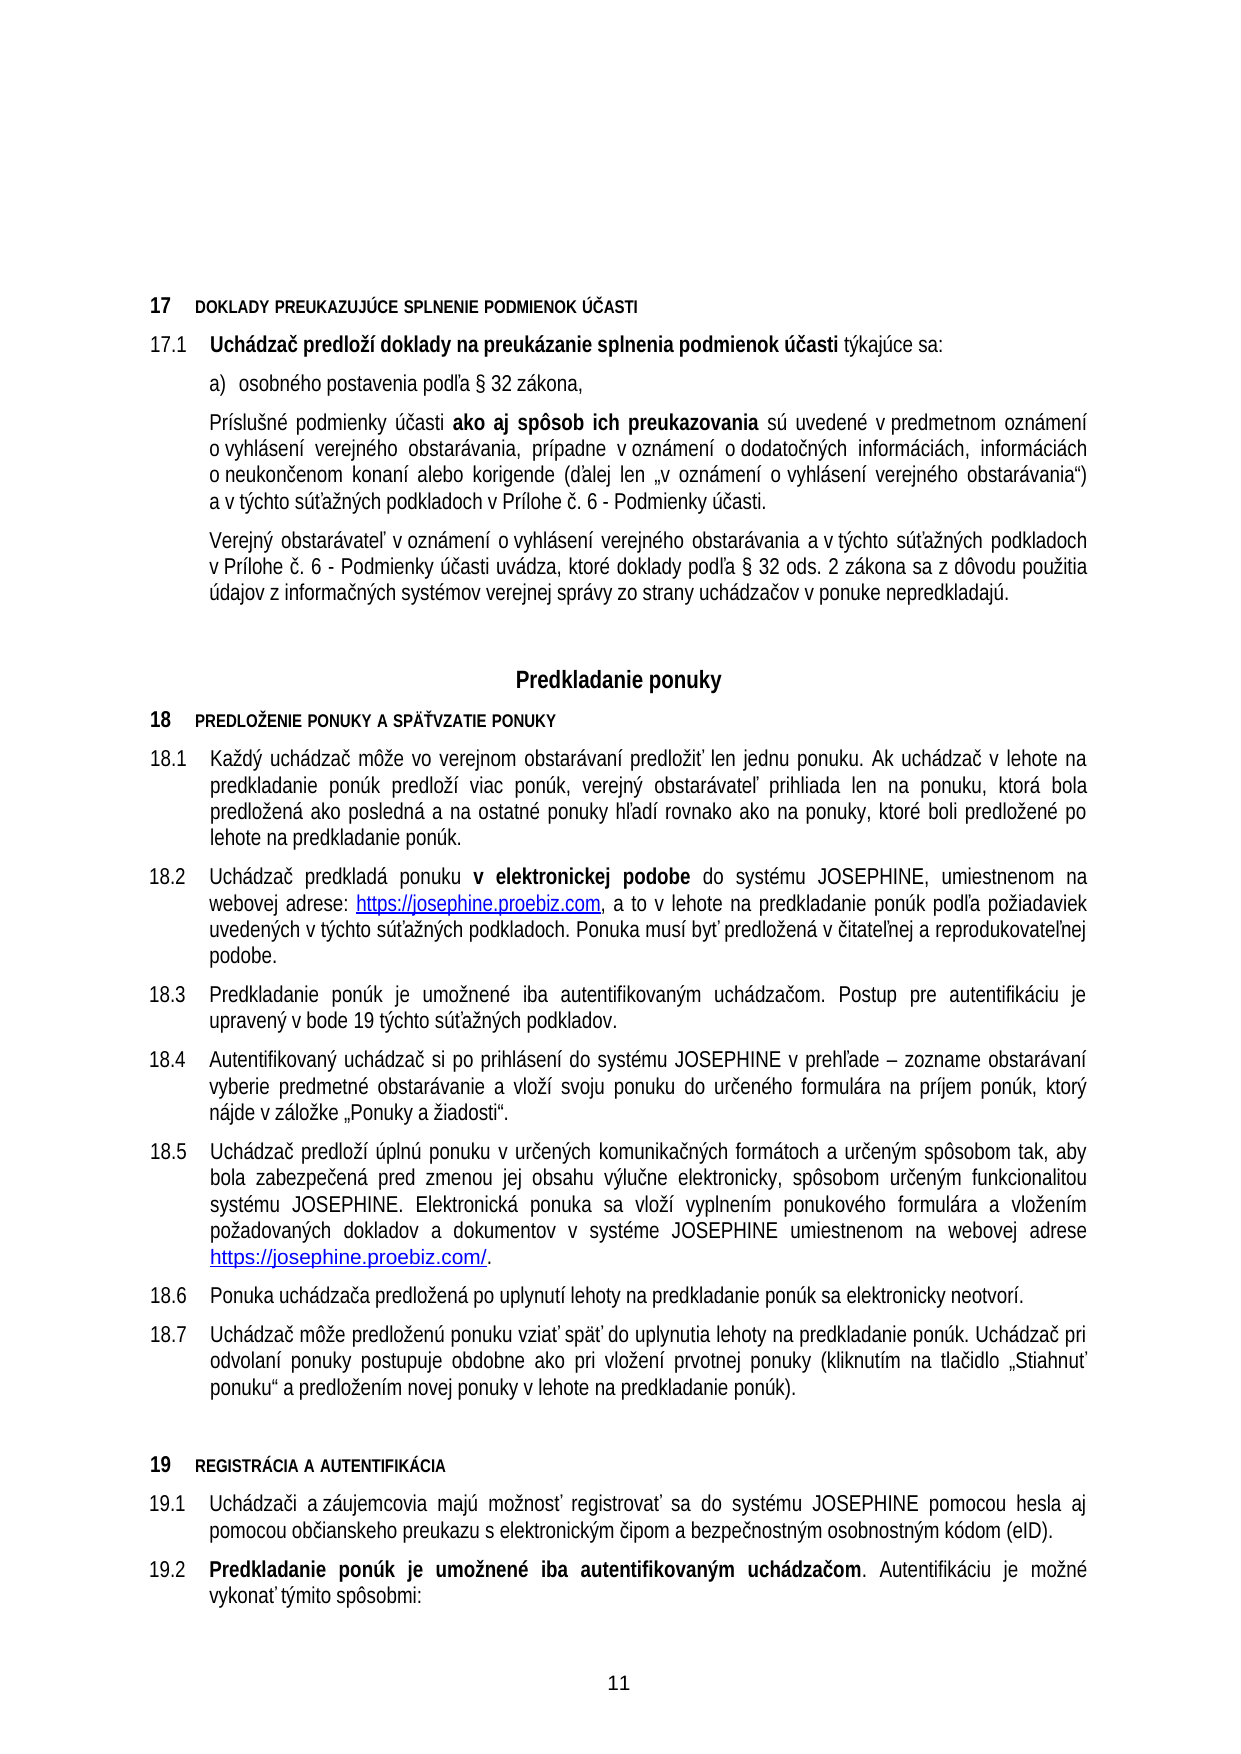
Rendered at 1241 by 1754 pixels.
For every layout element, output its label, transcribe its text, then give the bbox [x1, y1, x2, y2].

list Uchádzači a záujemcovia majú možnosť registrovať sa do systému JOSEPHINE pomocou hesla aj pomocou občianskeho preukazu s elektronickým čipom a bezpečnostným osobnostným kódom (eID). [149, 1490, 1087, 1543]
list osobného postavenia podľa § 32 zákona, [209, 370, 1087, 396]
list Uchádzač predkladá ponuku v elektronickej podobe do systému JOSEPHINE, umiestnenom na webovej adrese: https://josephine.proebiz.com, a to v lehote na predkladanie ponúk podľa požiadaviek uvedených v týchto súťažných podkladoch. Ponuka musí byť predložená v čitateľnej a reprodukovateľnej podobe. [149, 863, 1087, 969]
list Predkladanie ponúk je umožnené iba autentifikovaným uchádzačom. Postup pre autentifikáciu je upravený v bode 19 týchto súťažných podkladov. [149, 981, 1087, 1034]
list Uchádzač predloží úplnú ponuku v určených komunikačných formátoch a určeným spôsobom tak, aby bola zabezpečená pred zmenou jej obsahu výlučne elektronicky, spôsobom určeným funkcionalitou systému JOSEPHINE. Elektronická ponuka sa vloží vyplnením ponukového formulára a vložením požadovaných dokladov a dokumentov v systéme JOSEPHINE umiestnenom na webovej adrese https://josephine.proebiz.com/. [150, 1138, 1087, 1270]
text Príslušné podmienky účasti ako aj spôsob ich preukazovania sú uvedené v predmetnom oznámení o vyhlásení verejného obstarávania, prípadne v oznámení o dodatočných informáciách, informáciách o neukončenom konaní alebo korigende (ďalej len „v oznámení o vyhlásení verejného obstarávania“) a v týchto súťažných podkladoch v Prílohe č. 6 - Podmienky účasti. [209, 409, 1087, 514]
text Predkladanie ponuky [150, 665, 1087, 694]
list Uchádzač môže predloženú ponuku vziať späť do uplynutia lehoty na predkladanie ponúk. Uchádzač pri odvolaní ponuky postupuje obdobne ako pri vložení prvotnej ponuky (kliknutím na tlačidlo „Stiahnuť ponuku“ a predložením novej ponuky v lehote na predkladanie ponúk). [150, 1321, 1087, 1400]
list Autentifikovaný uchádzač si po prihlásení do systému JOSEPHINE v prehľade – zozname obstarávaní vyberie predmetné obstarávanie a vloží svoju ponuku do určeného formulára na príjem ponúk, ktorý nájde v záložke „Ponuky a žiadosti“. [149, 1046, 1087, 1125]
list Každý uchádzač môže vo verejnom obstarávaní predložiť len jednu ponuku. Ak uchádzač v lehote na predkladanie ponúk predloží viac ponúk, verejný obstarávateľ prihliada len na ponuku, ktorá bola predložená ako posledná a na ostatné ponuky hľadí rovnako ako na ponuky, ktoré boli predložené po lehote na predkladanie ponúk. [150, 745, 1087, 851]
text Verejný obstarávateľ v oznámení o vyhlásení verejného obstarávania a v týchto súťažných podkladoch v Prílohe č. 6 - Podmienky účasti uvádza, ktoré doklady podľa § 32 ods. 2 zákona sa z dôvodu použitia údajov z informačných systémov verejnej správy zo strany uchádzačov v ponuke nepredkladajú. [209, 527, 1087, 606]
list Ponuka uchádzača predložená po uplynutí lehoty na predkladanie ponúk sa elektronicky neotvorí. [150, 1282, 1087, 1308]
list doklady preukazujúce splnenie podmienok účasti [150, 292, 1087, 318]
list Uchádzač predloží doklady na preukázanie splnenia podmienok účasti týkajúce sa: [150, 331, 1087, 357]
list Predkladanie ponúk je umožnené iba autentifikovaným uchádzačom. Autentifikáciu je možné vykonať týmito spôsobmi: [149, 1556, 1087, 1608]
list predloženie ponuky a späťvzatie ponuky [150, 706, 1087, 733]
list registrácia a autentifikácia [150, 1451, 1087, 1478]
